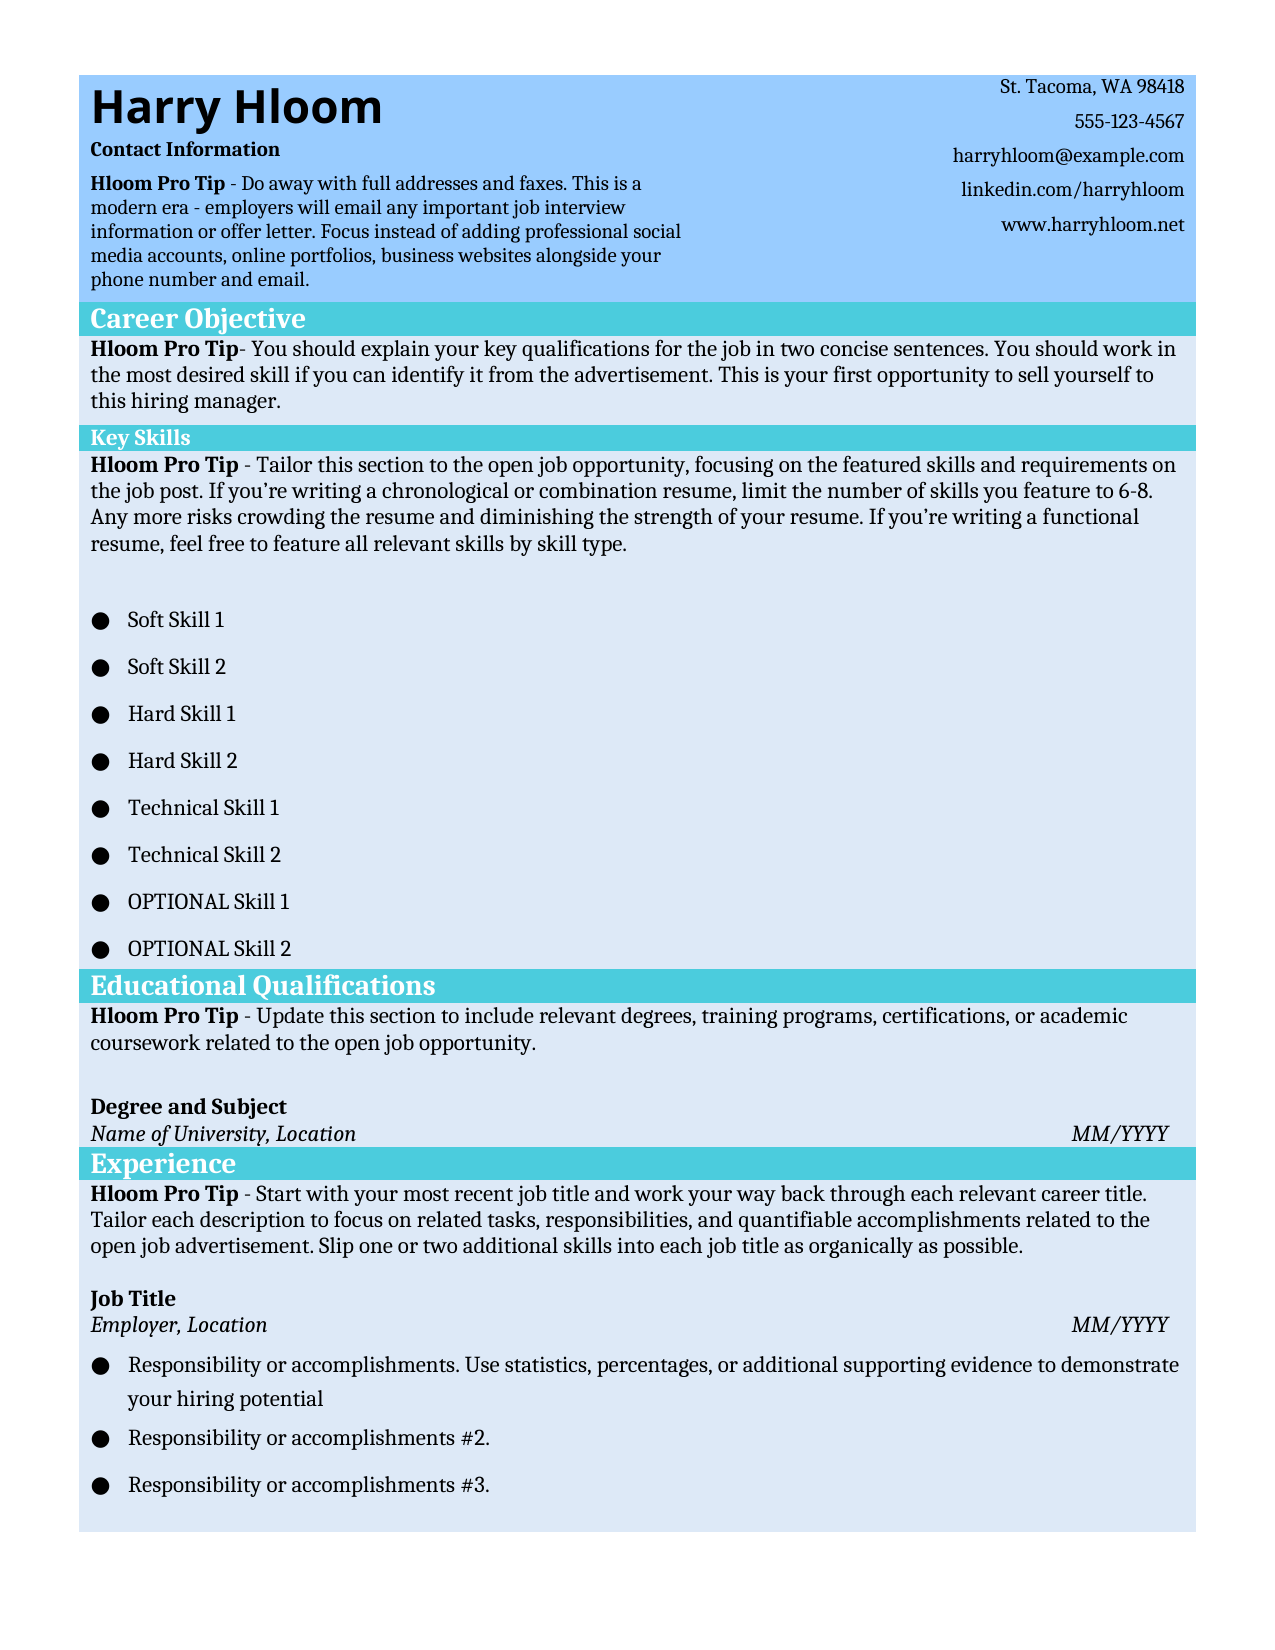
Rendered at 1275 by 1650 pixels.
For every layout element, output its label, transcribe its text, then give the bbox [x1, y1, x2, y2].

table_header Harry Hloom Contact Information Hloom Pro Tip - Do away with full addresses and faxes. This is a modern era - employers will email any important job interview information or offer letter. Focus instead of adding professional social media accounts, online portfolios, business websites alongside your phone number and email. [79, 75, 698, 302]
table_header St. Tacoma, WA 98418 555-123-4567 harryhloom@example.com linkedin.com/harryhloom www.harryhloom.net [698, 75, 1196, 302]
table_cell Hloom Pro Tip - Update this section to include relevant degrees, training programs, certifications, or academic coursework related to the open job opportunity. Degree and Subject Name of University, Location MM/YYYY [79, 1003, 1196, 1147]
table_cell Hloom Pro Tip- You should explain your key qualifications for the job in two concise sentences. You should work in the most desired skill if you can identify it from the advertisement. This is your first opportunity to sell yourself to this hiring manager. [79, 336, 1196, 425]
table_cell Hloom Pro Tip - Tailor this section to the open job opportunity, focusing on the featured skills and requirements on the job post. If you’re writing a chronological or combination resume, limit the number of skills you feature to 6-8. Any more risks crowding the resume and diminishing the strength of your resume. If you’re writing a functional resume, feel free to feature all relevant skills by skill type. Soft Skill 1 Soft Skill 2 Hard Skill 1 Hard Skill 2 Technical Skill 1 Technical Skill 2 OPTIONAL Skill 1 OPTIONAL Skill 2 [79, 451, 1196, 969]
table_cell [79, 1180, 1196, 1532]
table_cell Experience [79, 1147, 1196, 1180]
table_cell Key Skills [79, 425, 1196, 451]
table_cell Educational Qualifications [79, 969, 1196, 1003]
table_cell Career Objective [79, 302, 1196, 336]
